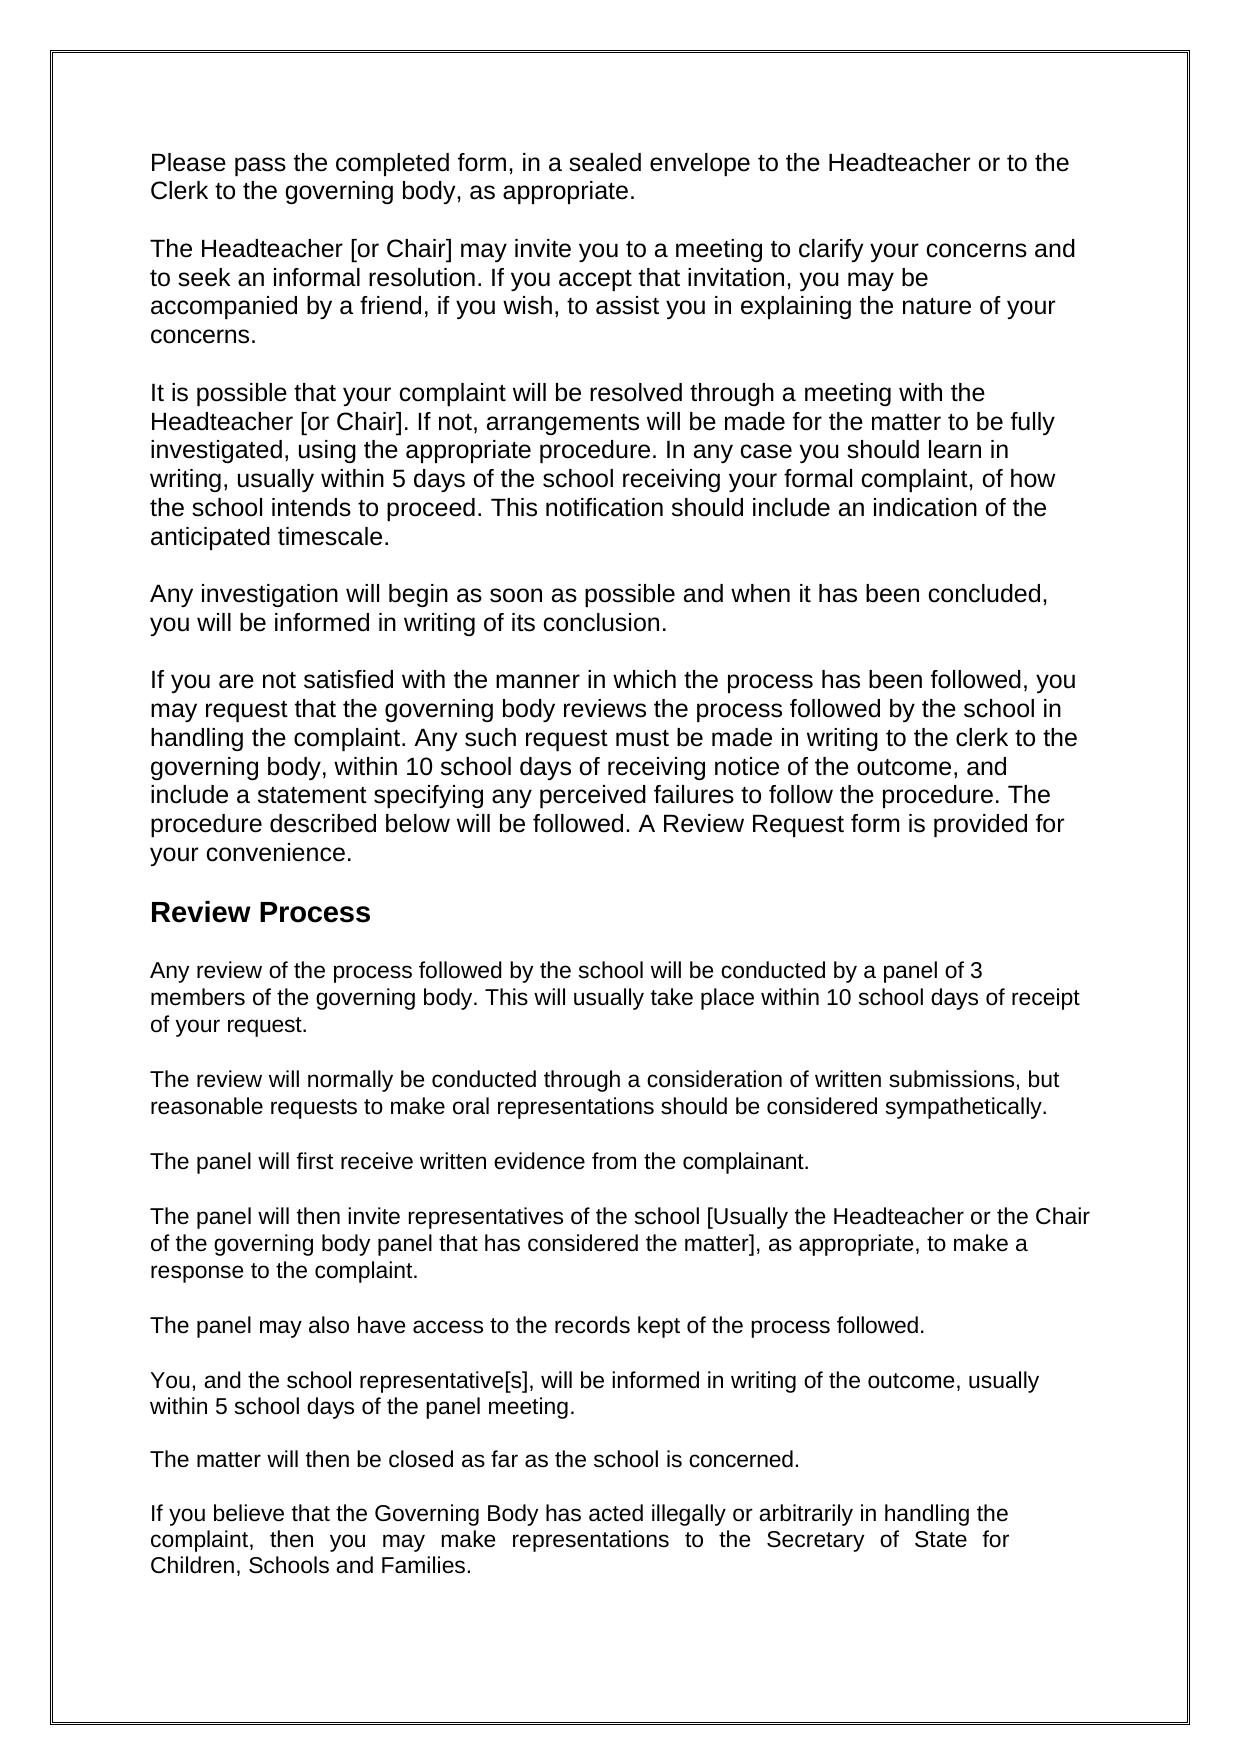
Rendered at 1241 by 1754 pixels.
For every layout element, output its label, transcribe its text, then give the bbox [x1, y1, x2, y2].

text It is possible that your complaint will be resolved through a meeting with the Headteacher [or Chair]. If not, arrangements will be made for the matter to be fully investigated, using the appropriate procedure. In any case you should learn in writing, usually within 5 days of the school receiving your formal complaint, of how the school intends to proceed. This notification should include an indication of the anticipated timescale. [150, 378, 1081, 550]
text Please pass the completed form, in a sealed envelope to the Headteacher or to the Clerk to the governing body, as appropriate. [150, 148, 1084, 205]
text The panel will first receive written evidence from the complainant. [150, 1148, 1142, 1174]
text You, and the school representative[s], will be informed in writing of the outcome, usually within 5 school days of the panel meeting. [150, 1367, 1084, 1419]
text Any review of the process followed by the school will be conducted by a panel of 3 members of the governing body. This will usually take place within 10 school days of receipt of your request. [150, 957, 1084, 1037]
text The panel may also have access to the records kept of the process followed. [150, 1312, 1142, 1338]
text Any investigation will begin as soon as possible and when it has been concluded, you will be informed in writing of its conclusion. [150, 579, 1081, 636]
text If you are not satisfied with the manner in which the process has been followed, you may request that the governing body reviews the process followed by the school in handling the complaint. Any such request must be made in writing to the clerk to the governing body, within 10 school days of receiving notice of the outcome, and include a statement specifying any perceived failures to follow the procedure. The procedure described below will be followed. A Review Request form is provided for your convenience. [150, 665, 1084, 866]
text If you believe that the Governing Body has acted illegally or arbitrarily in handling the complaint, then you may make representations to the Secretary of State for Children, Schools and Families. [150, 1499, 1010, 1578]
text The Headteacher [or Chair] may invite you to a meeting to clarify your concerns and to seek an informal resolution. If you accept that invitation, you may be accompanied by a friend, if you wish, to assist you in explaining the nature of your concerns. [150, 234, 1081, 349]
text The panel will then invite representatives of the school [Usually the Headteacher or the Chair of the governing body panel that has considered the matter], as appropriate, to make a response to the complaint. [150, 1203, 1095, 1283]
text The matter will then be closed as far as the school is concerned. [150, 1446, 1142, 1472]
subtitle Review Process [150, 895, 1142, 929]
text The review will normally be conducted through a consideration of written submissions, but reasonable requests to make oral representations should be considered sympathetically. [150, 1066, 1142, 1119]
